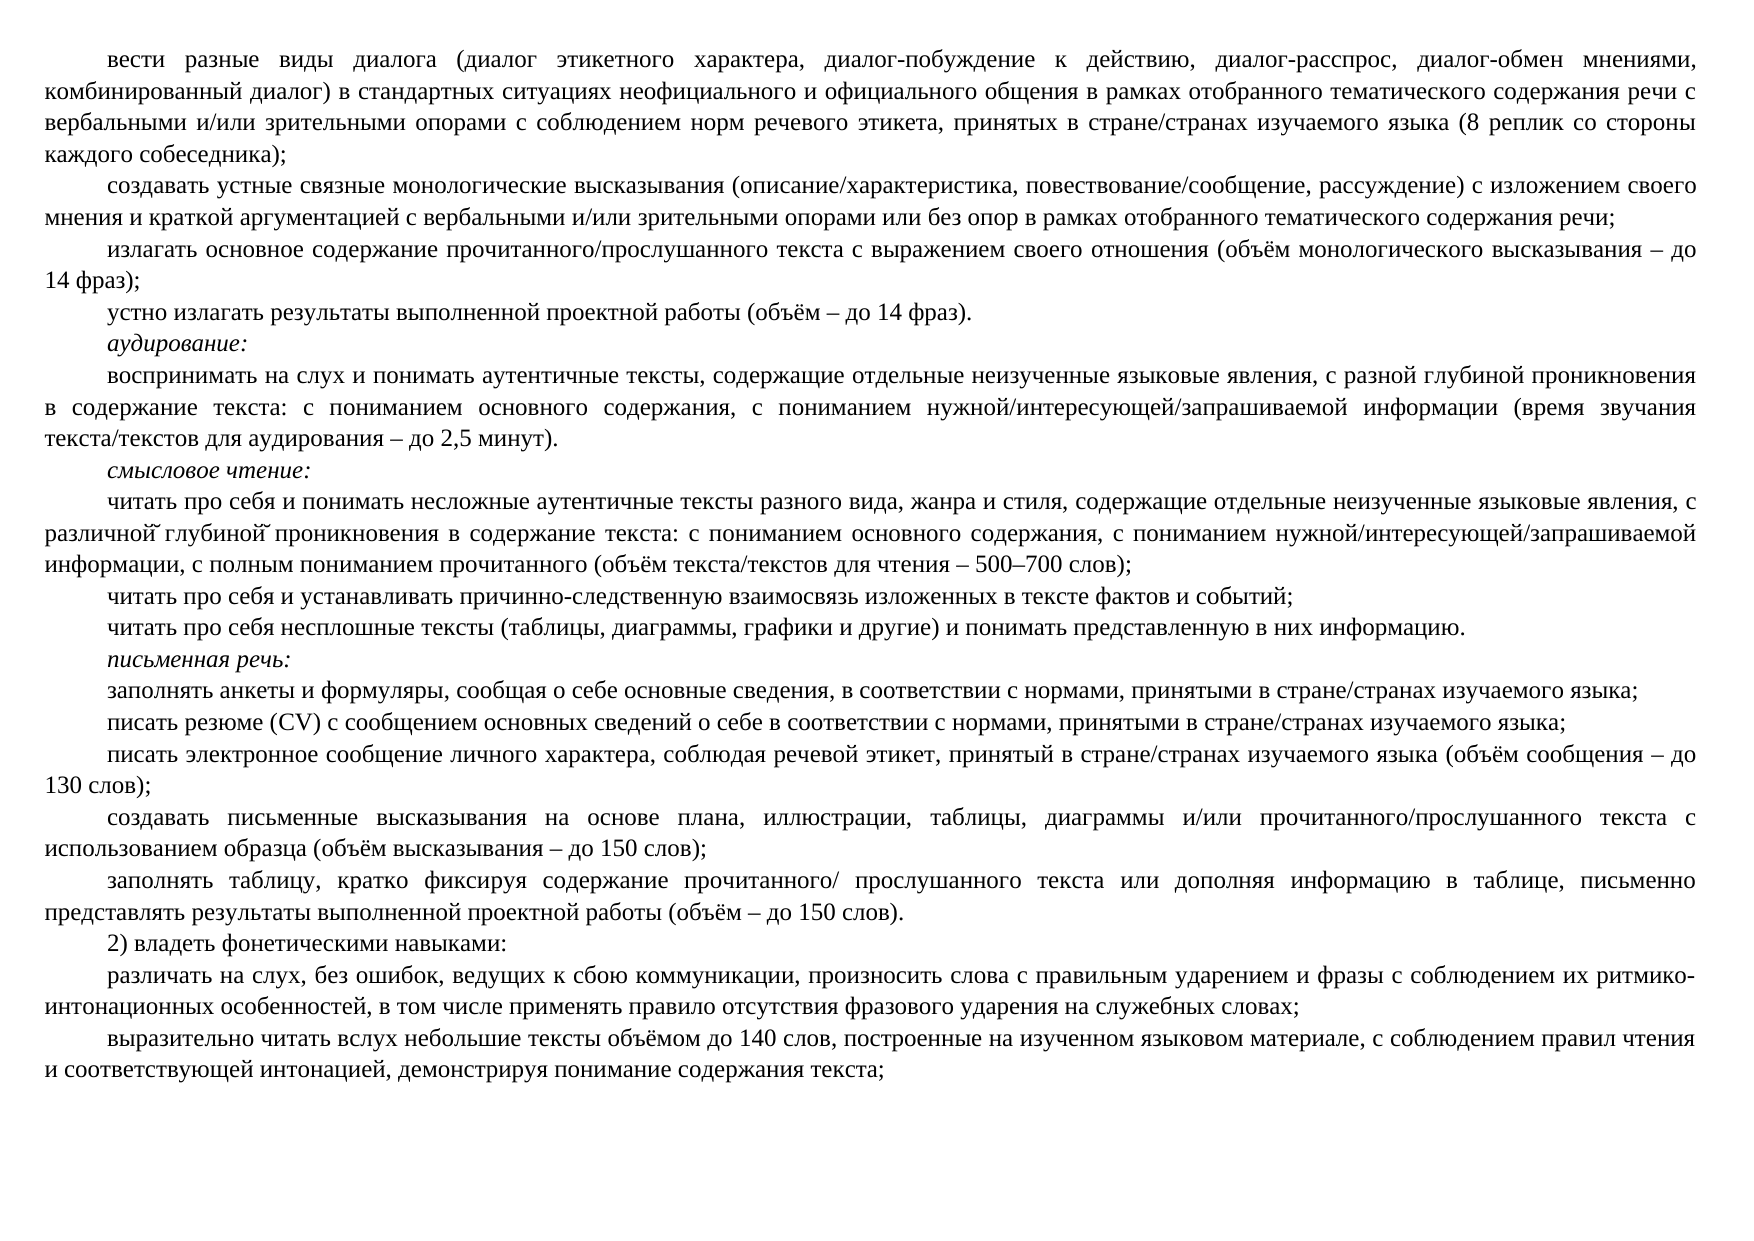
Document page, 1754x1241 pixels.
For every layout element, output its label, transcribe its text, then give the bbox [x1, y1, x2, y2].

text аудирование: [44, 328, 1698, 357]
text писать электронное сообщение личного характера, соблюдая речевой этикет, принятый в стране/странах изучаемого языка (объём сообщения – до 130 слов); [44, 739, 1698, 799]
text читать про себя несплошные тексты (таблицы, диаграммы, графики и другие) и понимать представленную в них информацию. [44, 612, 1698, 641]
text письменная речь: [44, 644, 1698, 673]
text воспринимать на слух и понимать аутентичные тексты, содержащие отдельные неизученные языковые явления, с разной глубиной проникновения в содержание текста: с пониманием основного содержания, с пониманием нужной/интересующей/запрашиваемой информации (время звучания текста/текстов для аудирования – до 2,5 минут). [44, 360, 1698, 452]
text писать резюме (CV) с сообщением основных сведений о себе в соответствии с нормами, принятыми в стране/странах изучаемого языка; [44, 707, 1698, 736]
text устно излагать результаты выполненной проектной работы (объём – до 14 фраз). [44, 297, 1698, 326]
text создавать письменные высказывания на основе плана, иллюстрации, таблицы, диаграммы и/или прочитанного/прослушанного текста с использованием образца (объём высказывания – до 150 слов); [44, 802, 1698, 862]
text смысловое чтение: [44, 455, 1698, 483]
text вести разные виды диалога (диалог этикетного характера, диалог-побуждение к действию, диалог-расспрос, диалог-обмен мнениями, комбинированный диалог) в стандартных ситуациях неофициального и официального общения в рамках отобранного тематического содержания речи с вербальными и/или зрительными опорами с соблюдением норм речевого этикета, принятых в стране/странах изучаемого языка (8 реплик со стороны каждого собеседника); [44, 44, 1698, 168]
text различать на слух, без ошибок, ведущих к сбою коммуникации, произносить слова с правильным ударением и фразы с соблюдением их ритмико-интонационных особенностей, в том числе применять правило отсутствия фразового ударения на служебных словах; [44, 960, 1698, 1020]
text излагать основное содержание прочитанного/прослушанного текста с выражением своего отношения (объём монологического высказывания – до 14 фраз); [44, 234, 1698, 294]
text читать про себя и устанавливать причинно-следственную взаимосвязь изложенных в тексте фактов и событий; [44, 581, 1698, 610]
text создавать устные связные монологические высказывания (описание/характеристика, повествование/сообщение, рассуждение) с изложением своего мнения и краткой аргументацией с вербальными и/или зрительными опорами или без опор в рамках отобранного тематического содержания речи; [44, 171, 1698, 231]
text читать про себя и понимать несложные аутентичные тексты разного вида, жанра и стиля, содержащие отдельные неизученные языковые явления, с различной̆ глубиной̆ проникновения в содержание текста: с пониманием основного содержания, с пониманием нужной/интересующей/запрашиваемой информации, с полным пониманием прочитанного (объём текста/текстов для чтения – 500–700 слов); [44, 486, 1698, 578]
text 2) владеть фонетическими навыками: [44, 928, 1698, 957]
text выразительно читать вслух небольшие тексты объёмом до 140 слов, построенные на изученном языковом материале, с соблюдением правил чтения и соответствующей интонацией, демонстрируя понимание содержания текста; [44, 1023, 1698, 1083]
text заполнять таблицу, кратко фиксируя содержание прочитанного/ прослушанного текста или дополняя информацию в таблице, письменно представлять результаты выполненной проектной работы (объём – до 150 слов). [44, 865, 1698, 925]
text заполнять анкеты и формуляры, сообщая о себе основные сведения, в соответствии с нормами, принятыми в стране/странах изучаемого языка; [44, 676, 1698, 704]
